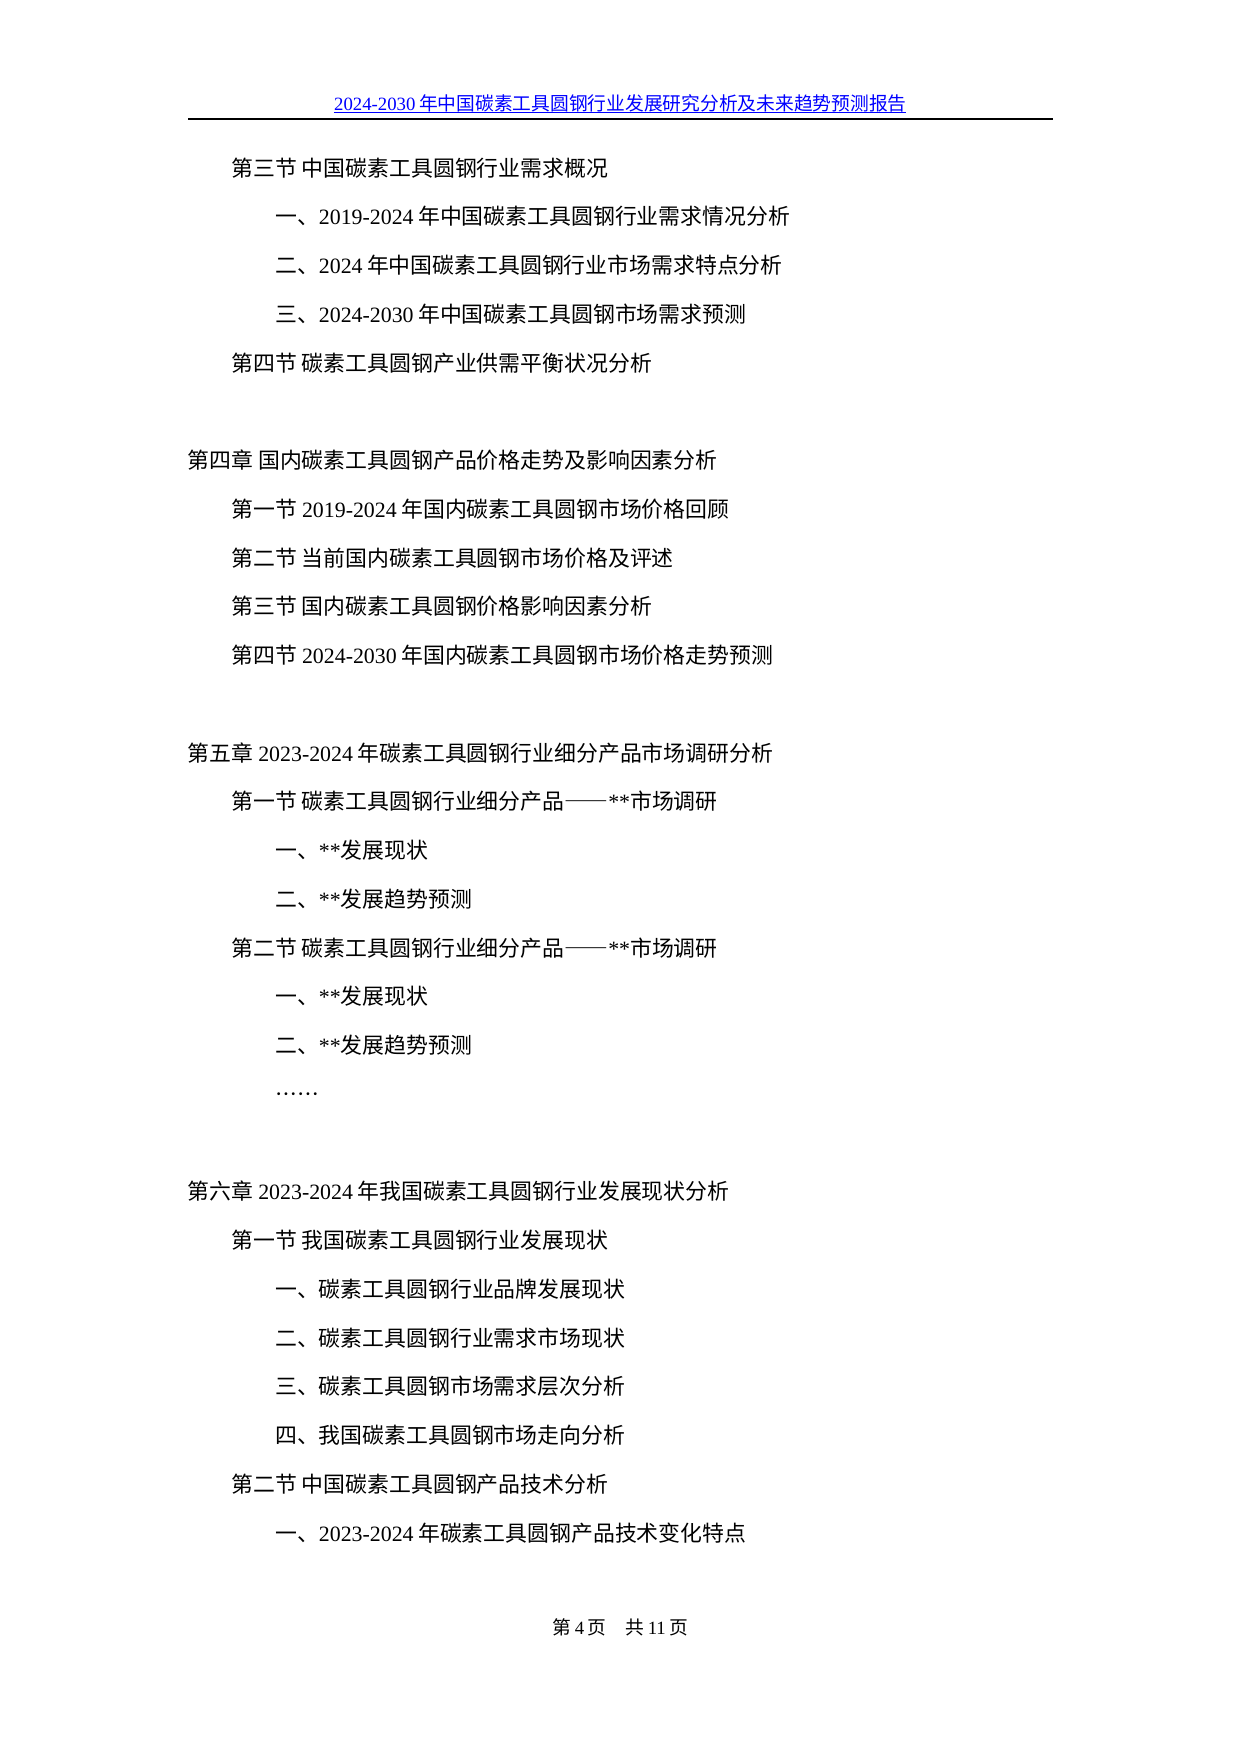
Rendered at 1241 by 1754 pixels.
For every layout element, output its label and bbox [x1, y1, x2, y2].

text [187, 150, 1053, 1548]
